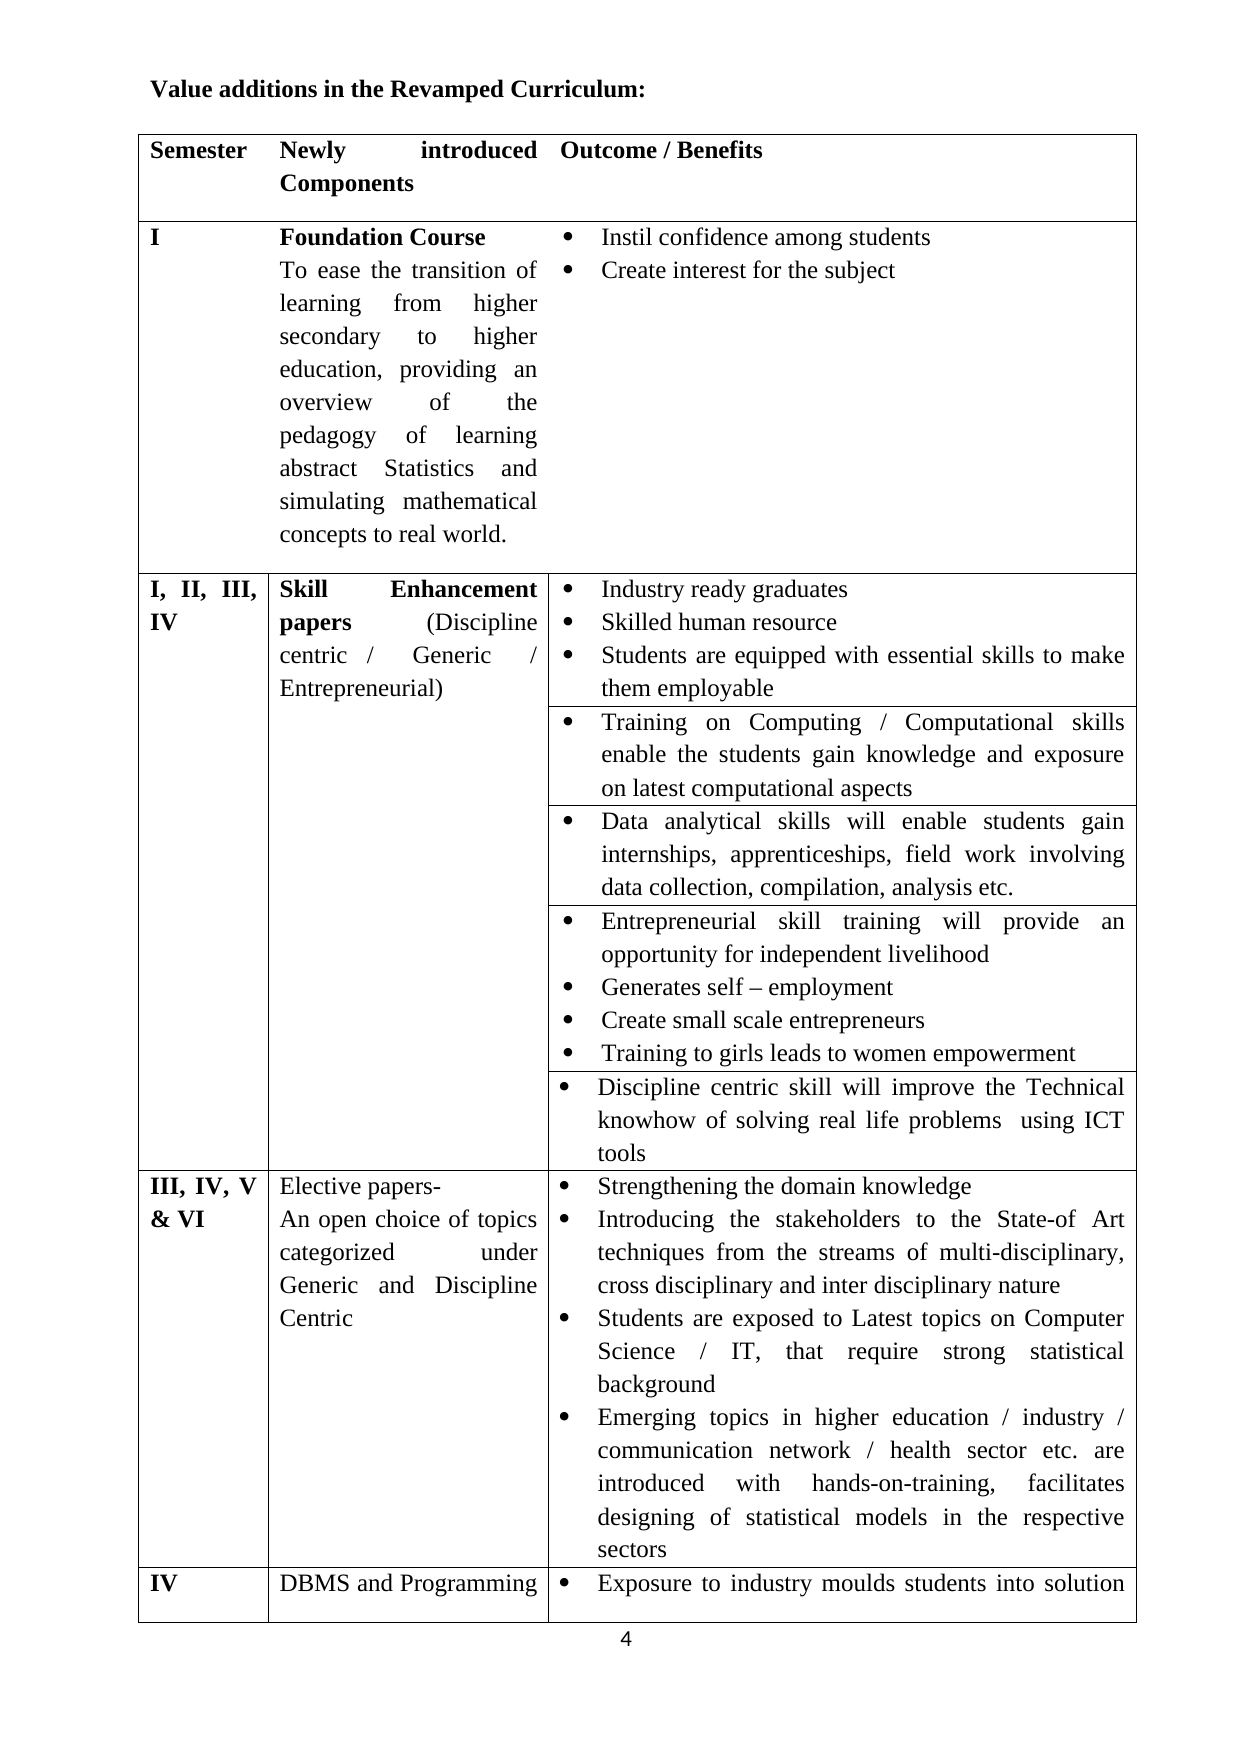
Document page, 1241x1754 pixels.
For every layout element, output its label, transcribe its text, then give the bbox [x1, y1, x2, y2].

table_cell Data analytical skills will enable students gain internships, apprenticeships, field work involving data collection, compilation, analysis etc. [549, 806, 1136, 905]
table_cell Entrepreneurial skill training will provide an opportunity for independent livelihood Generates self – employment Create small scale entrepreneurs Training to girls leads to women empowerment [549, 906, 1136, 1071]
table_cell I, II, III, IV [139, 574, 268, 1170]
table_cell Skill Enhancement papers (Discipline centric / Generic / Entrepreneurial) [269, 574, 548, 1170]
table_header Newly introduced Components [268, 135, 549, 221]
table_cell III, IV, V & VI [139, 1171, 268, 1567]
table_cell I [139, 222, 268, 573]
table_cell Discipline centric skill will improve the Technical knowhow of solving real life problems using ICT tools [549, 1072, 1136, 1170]
table_cell Foundation Course To ease the transition of learning from higher secondary to higher education, providing an overview of the pedagogy of learning abstract Statistics and simulating mathematical concepts to real world. [268, 222, 549, 573]
table_cell Industry ready graduates Skilled human resource Students are equipped with essential skills to make them employable [549, 574, 1136, 706]
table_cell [549, 1568, 1136, 1622]
table_cell Elective papers- An open choice of topics categorized under Generic and Discipline Centric [269, 1171, 548, 1567]
table_cell Instil confidence among students Create interest for the subject [549, 222, 1136, 573]
text Value additions in the Revamped Curriculum: [150, 74, 1090, 103]
table_header Semester [139, 135, 268, 221]
table_cell Strengthening the domain knowledge Introducing the stakeholders to the State-of Art techniques from the streams of multi-disciplinary, cross disciplinary and inter disciplinary nature Students are exposed to Latest topics on Computer Science / IT, that require strong statistical background Emerging topics in higher education / industry / communication network / health sector etc. are introduced with hands-on-training, facilitates designing of statistical models in the respective sectors [549, 1171, 1136, 1567]
table_cell IV [139, 1568, 268, 1622]
table_cell Training on Computing / Computational skills enable the students gain knowledge and exposure on latest computational aspects [549, 707, 1136, 805]
table_header Outcome / Benefits [549, 135, 1136, 221]
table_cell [269, 1568, 548, 1622]
